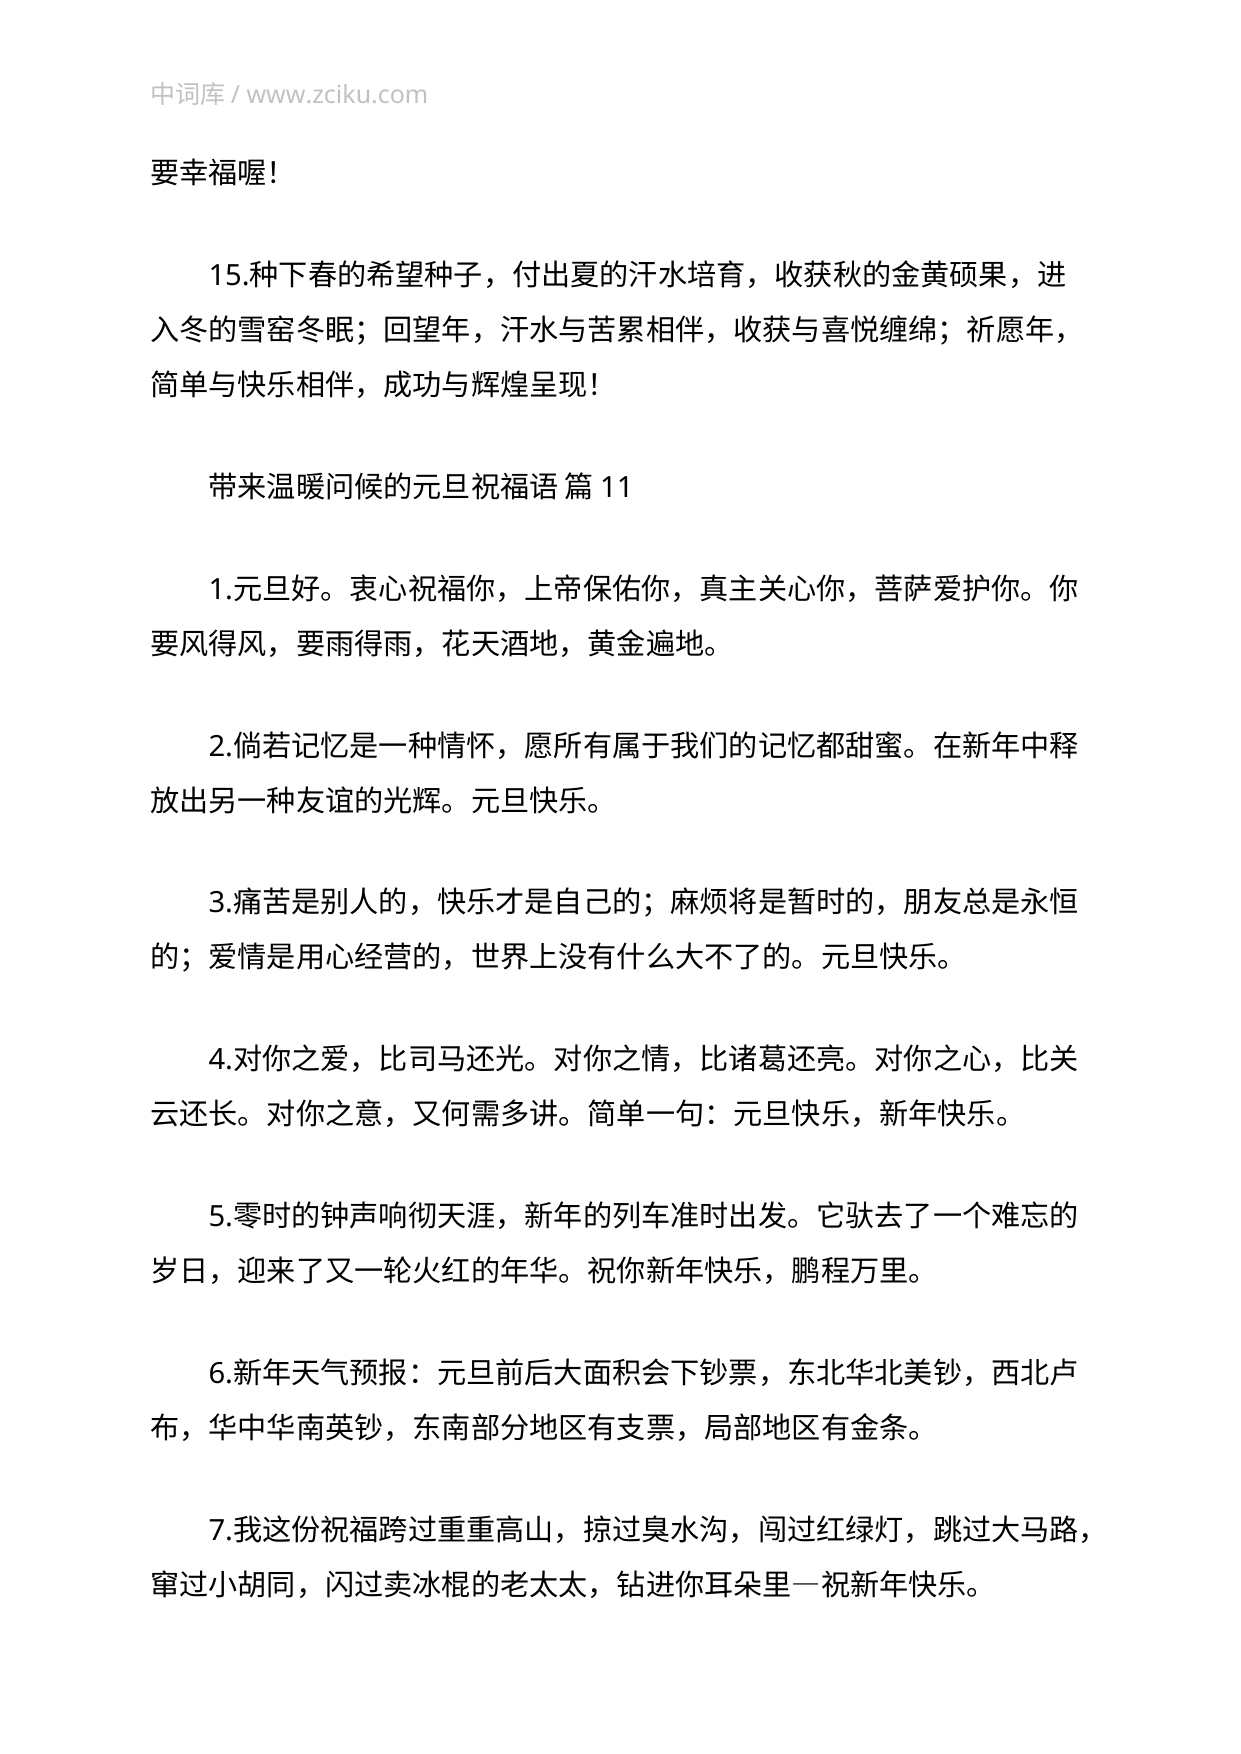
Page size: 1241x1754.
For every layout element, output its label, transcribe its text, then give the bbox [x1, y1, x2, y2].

text 4.对你之爱，比司马还光。对你之情，比诸葛还亮。对你之心，比关云还长。对你之意，又何需多讲。简单一句：元旦快乐，新年快乐。 [150, 1036, 1090, 1133]
text 6.新年天气预报：元旦前后大面积会下钞票，东北华北美钞，西北卢布，华中华南英钞，东南部分地区有支票，局部地区有金条。 [150, 1349, 1090, 1447]
text 3.痛苦是别人的，快乐才是自己的；麻烦将是暂时的，朋友总是永恒的；爱情是用心经营的，世界上没有什么大不了的。元旦快乐。 [150, 879, 1090, 976]
text 5.零时的钟声响彻天涯，新年的列车准时出发。它驮去了一个难忘的岁日，迎来了又一轮火红的年华。祝你新年快乐，鹏程万里。 [150, 1192, 1090, 1290]
text 1.元旦好。衷心祝福你，上帝保佑你，真主关心你，菩萨爱护你。你要风得风，要雨得雨，花天酒地，黄金遍地。 [150, 565, 1090, 663]
text 带来温暖问候的元旦祝福语 篇11 [150, 463, 1090, 506]
text 15.种下春的希望种子，付出夏的汗水培育，收获秋的金黄硕果，进入冬的雪窑冬眠；回望年，汗水与苦累相伴，收获与喜悦缠绵；祈愿年，简单与快乐相伴，成功与辉煌呈现！ [150, 252, 1090, 404]
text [150, 150, 1090, 192]
text 7.我这份祝福跨过重重高山，掠过臭水沟，闯过红绿灯，跳过大马路，窜过小胡同，闪过卖冰棍的老太太，钻进你耳朵里—祝新年快乐。 [150, 1506, 1090, 1603]
text 2.倘若记忆是一种情怀，愿所有属于我们的记忆都甜蜜。在新年中释放出另一种友谊的光辉。元旦快乐。 [150, 722, 1090, 819]
